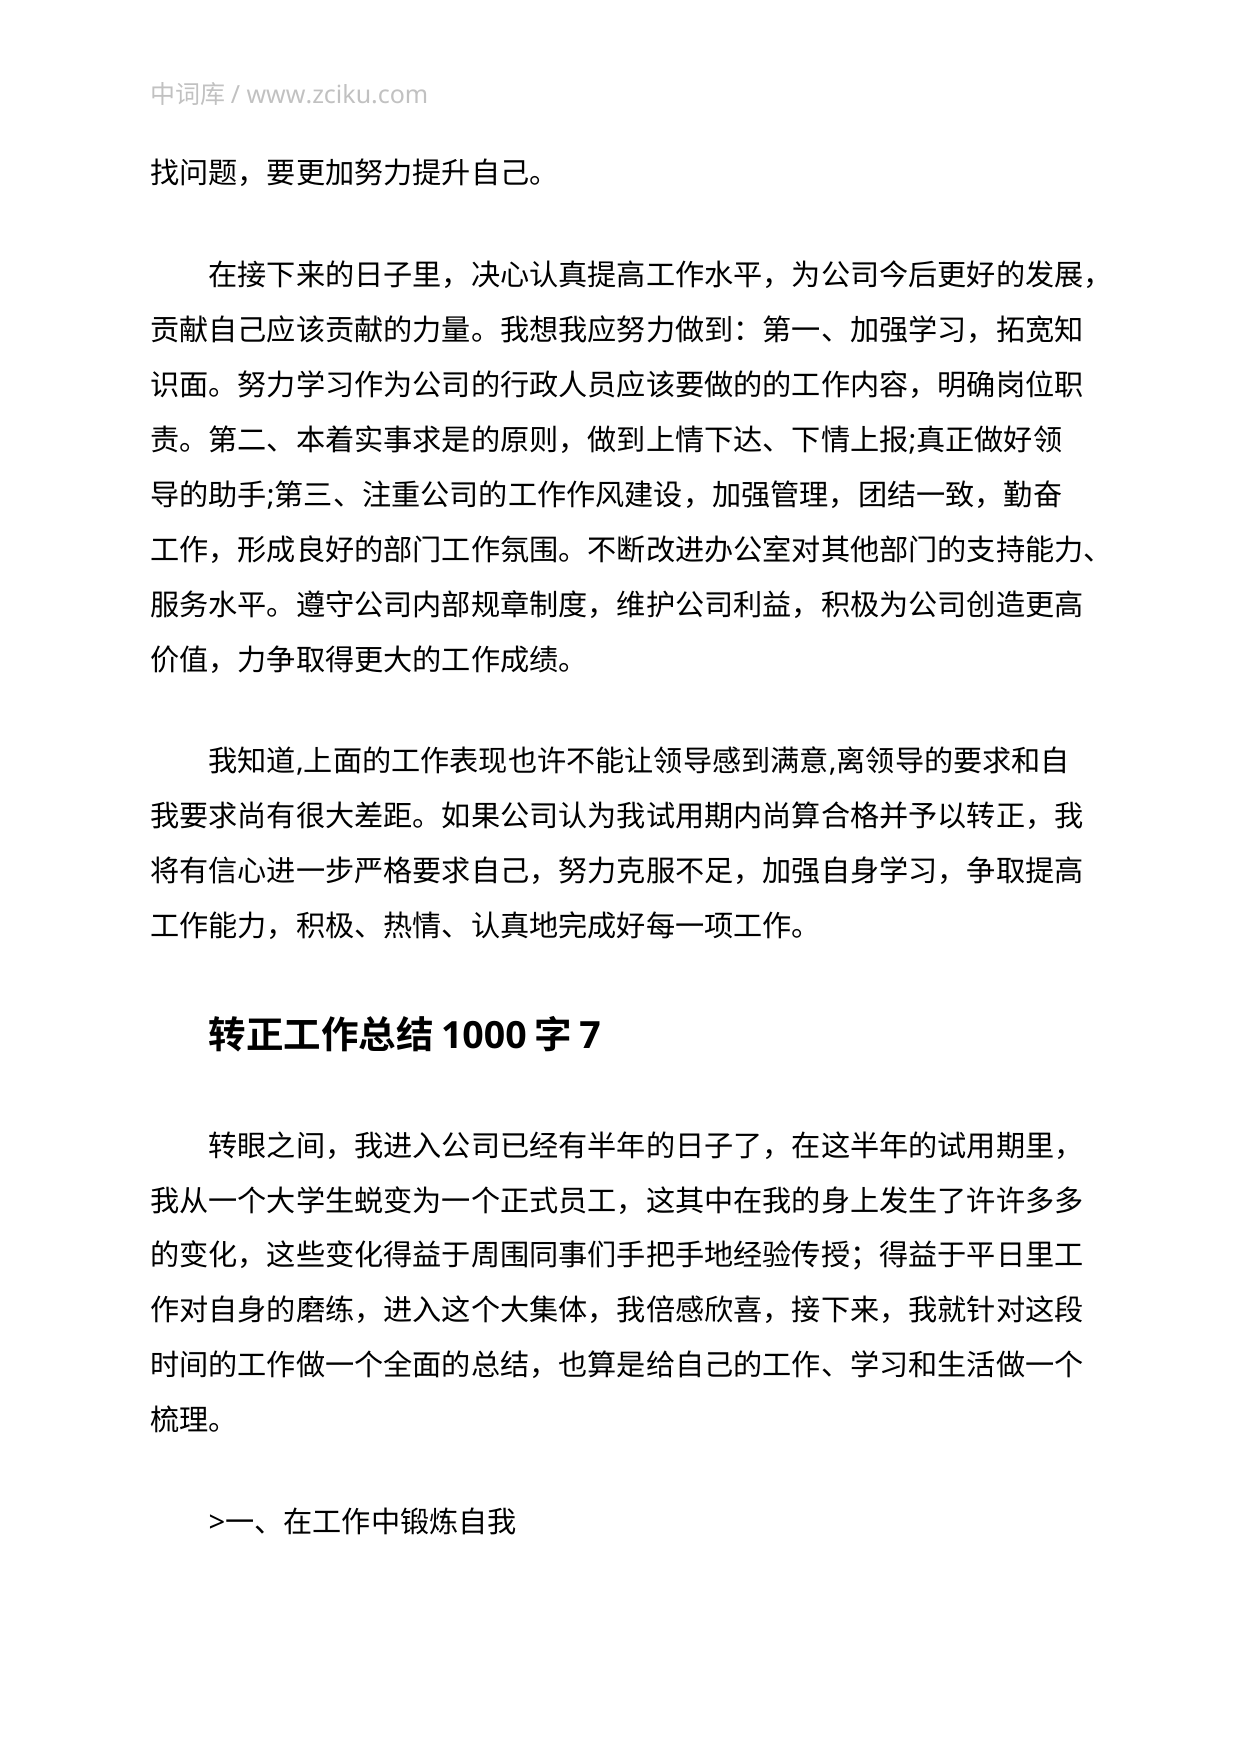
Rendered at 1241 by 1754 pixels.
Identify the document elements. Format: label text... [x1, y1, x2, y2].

text 我知道,上面的工作表现也许不能让领导感到满意,离领导的要求和自我要求尚有很大差距。如果公司认为我试用期内尚算合格并予以转正，我将有信心进一步严格要求自己，努力克服不足，加强自身学习，争取提高工作能力，积极、热情、认真地完成好每一项工作。 [150, 738, 1090, 945]
text 转正工作总结1000字7 [150, 1004, 1090, 1059]
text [150, 150, 1090, 192]
text 在接下来的日子里，决心认真提高工作水平，为公司今后更好的发展，贡献自己应该贡献的力量。我想我应努力做到：第一、加强学习，拓宽知识面。努力学习作为公司的行政人员应该要做的的工作内容，明确岗位职责。第二、本着实事求是的原则，做到上情下达、下情上报;真正做好领导的助手;第三、注重公司的工作作风建设，加强管理，团结一致，勤奋工作，形成良好的部门工作氛围。不断改进办公室对其他部门的支持能力、服务水平。遵守公司内部规章制度，维护公司利益，积极为公司创造更高价值，力争取得更大的工作成绩。 [150, 252, 1090, 678]
text 转眼之间，我进入公司已经有半年的日子了，在这半年的试用期里，我从一个大学生蜕变为一个正式员工，这其中在我的身上发生了许许多多的变化，这些变化得益于周围同事们手把手地经验传授；得益于平日里工作对自身的磨练，进入这个大集体，我倍感欣喜，接下来，我就针对这段时间的工作做一个全面的总结，也算是给自己的工作、学习和生活做一个梳理。 [150, 1122, 1090, 1439]
text >一、在工作中锻炼自我 [150, 1498, 1090, 1541]
